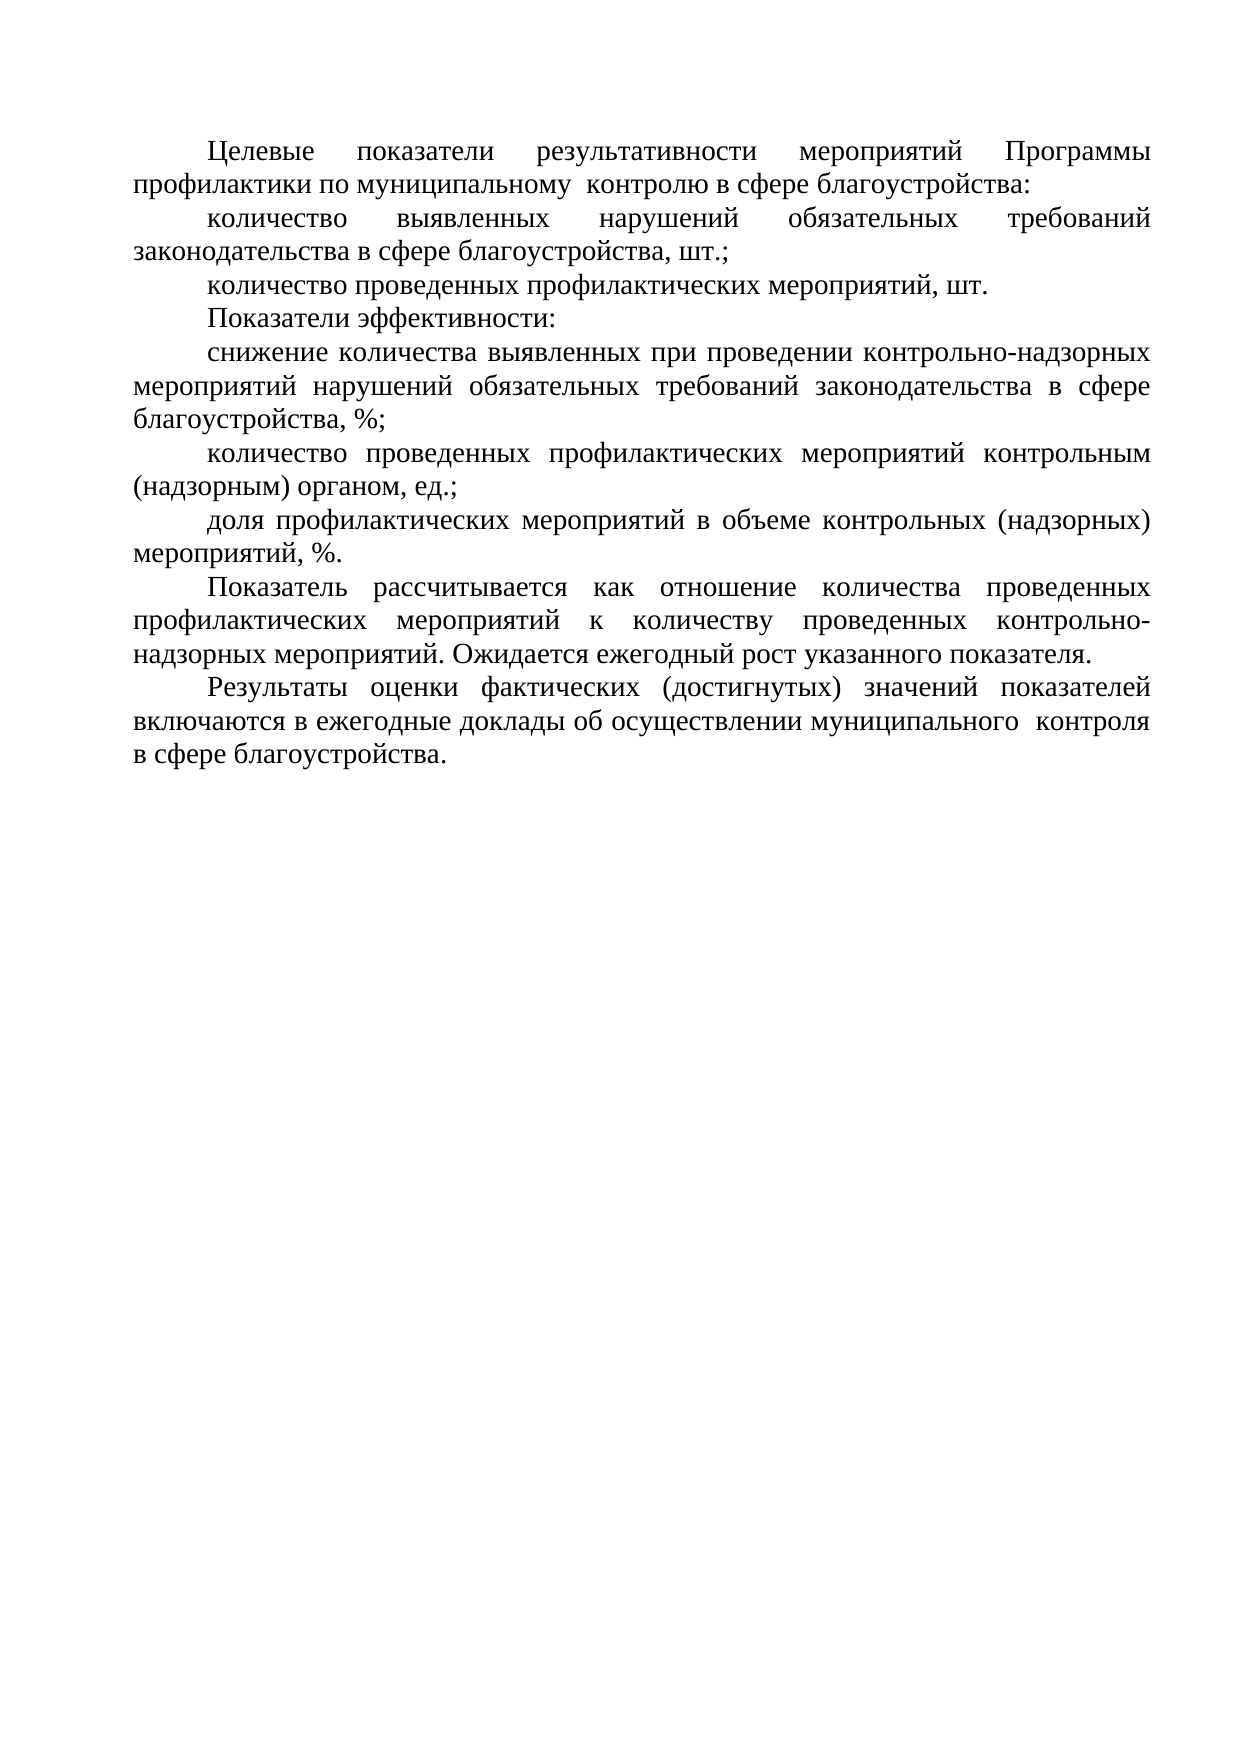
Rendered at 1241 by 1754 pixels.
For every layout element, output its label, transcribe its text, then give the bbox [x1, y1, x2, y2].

text количество проведенных профилактических мероприятий, шт. [133, 267, 1152, 301]
text снижение количества выявленных при проведении контрольно-надзорных мероприятий нарушений обязательных требований законодательства в сфере благоустройства, %; [133, 334, 1152, 435]
text количество выявленных нарушений обязательных требований законодательства в сфере благоустройства, шт.; [133, 200, 1152, 267]
text количество проведенных профилактических мероприятий контрольным (надзорным) органом, ед.; [133, 435, 1152, 502]
text доля профилактических мероприятий в объеме контрольных (надзорных) мероприятий, %. [133, 502, 1152, 569]
text Показатель рассчитывается как отношение количества проведенных профилактических мероприятий к количеству проведенных контрольно-надзорных мероприятий. Ожидается ежегодный рост указанного показателя. [133, 569, 1152, 669]
text Целевые показатели результативности мероприятий Программы профилактики по муниципальному контролю в сфере благоустройства: [133, 133, 1152, 200]
text Показатели эффективности: [133, 301, 1152, 334]
text Результаты оценки фактических (достигнутых) значений показателей включаются в ежегодные доклады об осуществлении муниципального контроля в сфере благоустройства. [133, 669, 1152, 770]
